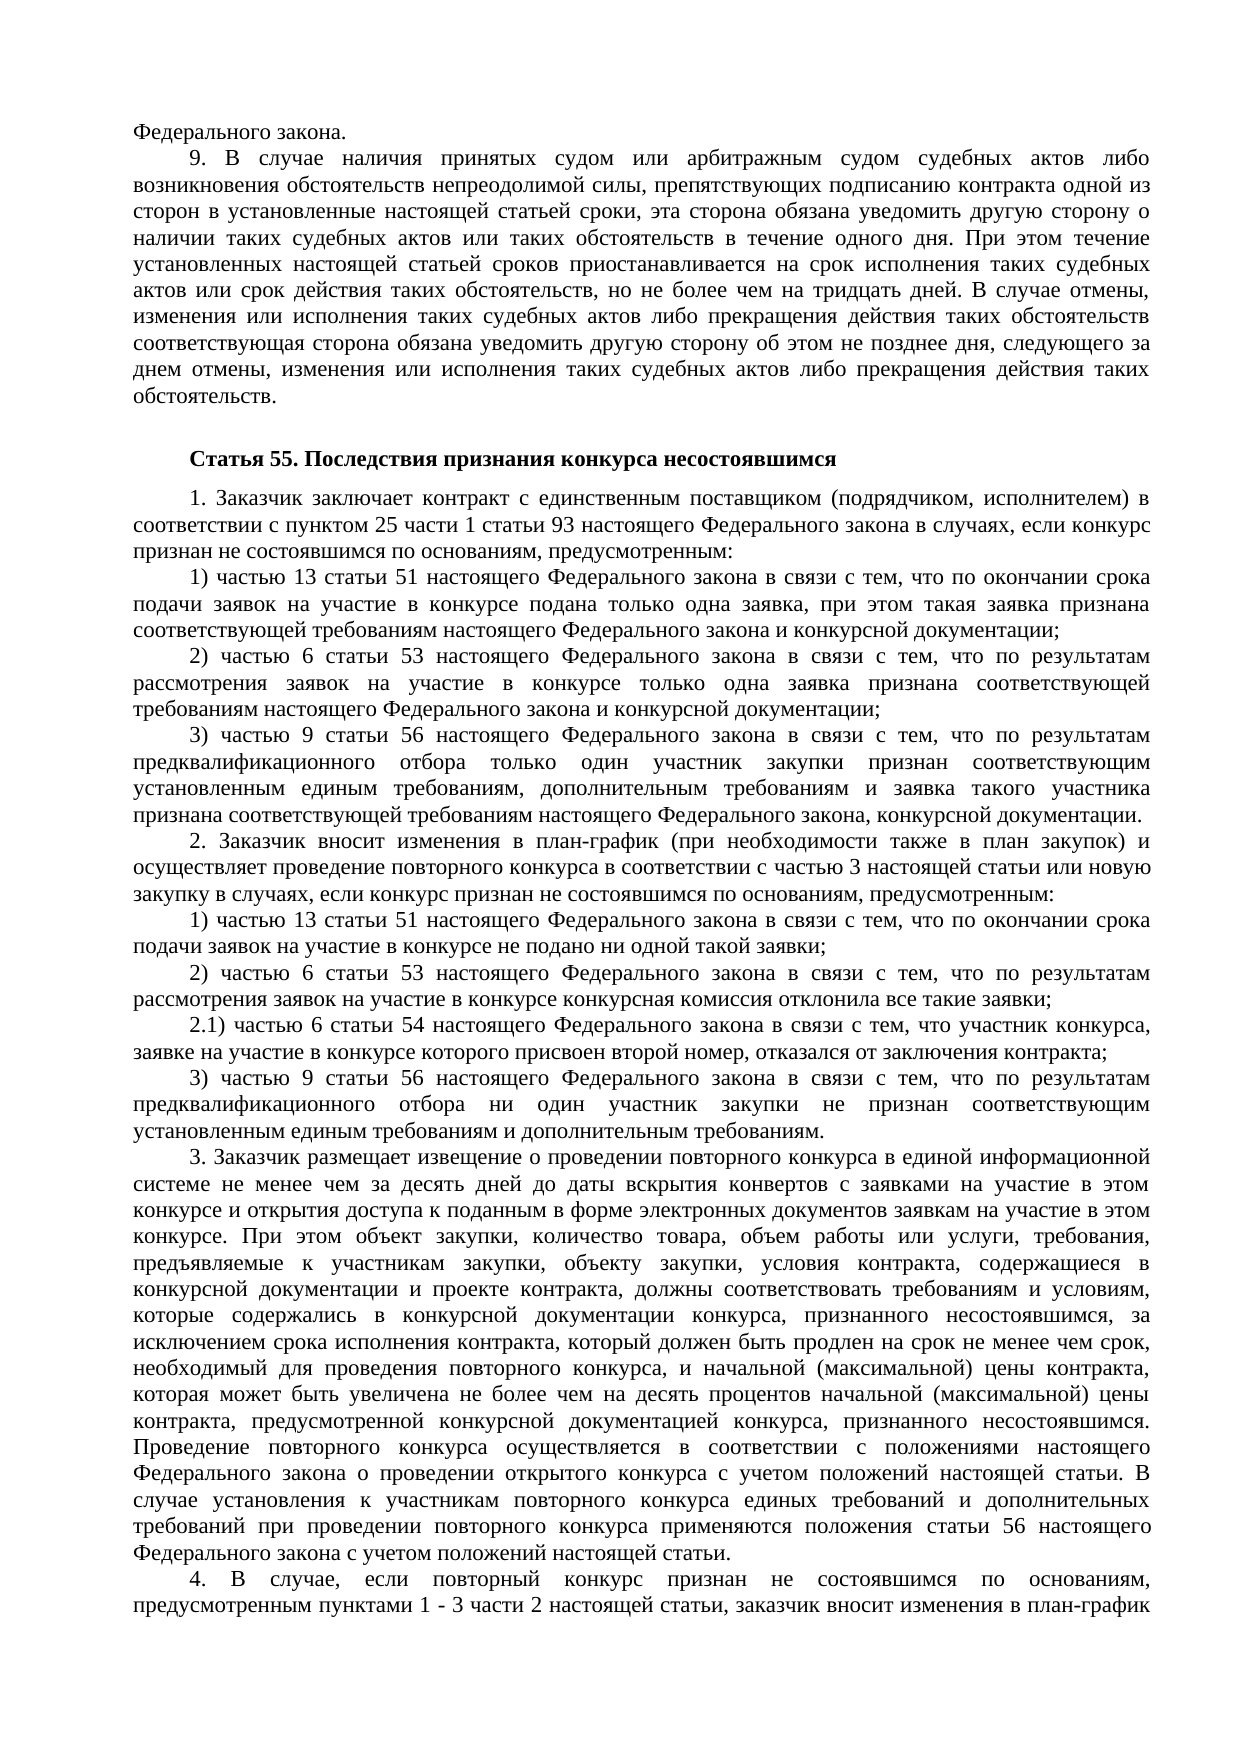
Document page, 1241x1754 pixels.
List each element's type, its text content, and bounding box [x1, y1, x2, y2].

text 1) частью 13 статьи 51 настоящего Федерального закона в связи с тем, что по окончании срока подачи заявок на участие в конкурсе подана только одна заявка, при этом такая заявка признана соответствующей требованиям настоящего Федерального закона и конкурсной документации; [133, 563, 1152, 642]
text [133, 118, 1152, 144]
text 9. В случае наличия принятых судом или арбитражным судом судебных актов либо возникновения обстоятельств непреодолимой силы, препятствующих подписанию контракта одной из сторон в установленные настоящей статьей сроки, эта сторона обязана уведомить другую сторону о наличии таких судебных актов или таких обстоятельств в течение одного дня. При этом течение установленных настоящей статьей сроков приостанавливается на срок исполнения таких судебных актов или срок действия таких обстоятельств, но не более чем на тридцать дней. В случае отмены, изменения или исполнения таких судебных актов либо прекращения действия таких обстоятельств соответствующая сторона обязана уведомить другую сторону об этом не позднее дня, следующего за днем отмены, изменения или исполнения таких судебных актов либо прекращения действия таких обстоятельств. [133, 144, 1152, 408]
text 2) частью 6 статьи 53 настоящего Федерального закона в связи с тем, что по результатам рассмотрения заявок на участие в конкурсе конкурсная комиссия отклонила все такие заявки; [133, 959, 1152, 1011]
text 3) частью 9 статьи 56 настоящего Федерального закона в связи с тем, что по результатам предквалификационного отбора только один участник закупки признан соответствующим установленным единым требованиям, дополнительным требованиям и заявка такого участника признана соответствующей требованиям настоящего Федерального закона, конкурсной документации. [133, 722, 1152, 827]
text 2. Заказчик вносит изменения в план-график (при необходимости также в план закупок) и осуществляет проведение повторного конкурса в соответствии с частью 3 настоящей статьи или новую закупку в случаях, если конкурс признан не состоявшимся по основаниям, предусмотренным: [133, 827, 1152, 906]
text 2.1) частью 6 статьи 54 настоящего Федерального закона в связи с тем, что участник конкурса, заявке на участие в конкурсе которого присвоен второй номер, отказался от заключения контракта; [133, 1011, 1152, 1064]
text 3) частью 9 статьи 56 настоящего Федерального закона в связи с тем, что по результатам предквалификационного отбора ни один участник закупки не признан соответствующим установленным единым требованиям и дополнительным требованиям. [133, 1064, 1152, 1143]
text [133, 1565, 1152, 1618]
text 1) частью 13 статьи 51 настоящего Федерального закона в связи с тем, что по окончании срока подачи заявок на участие в конкурсе не подано ни одной такой заявки; [133, 906, 1152, 959]
text 2) частью 6 статьи 53 настоящего Федерального закона в связи с тем, что по результатам рассмотрения заявок на участие в конкурсе только одна заявка признана соответствующей требованиям настоящего Федерального закона и конкурсной документации; [133, 642, 1152, 722]
text Статья 55. Последствия признания конкурса несостоявшимся [133, 446, 1152, 472]
text 3. Заказчик размещает извещение о проведении повторного конкурса в единой информационной системе не менее чем за десять дней до даты вскрытия конвертов с заявками на участие в этом конкурсе и открытия доступа к поданным в форме электронных документов заявкам на участие в этом конкурсе. При этом объект закупки, количество товара, объем работы или услуги, требования, предъявляемые к участникам закупки, объекту закупки, условия контракта, содержащиеся в конкурсной документации и проекте контракта, должны соответствовать требованиям и условиям, которые содержались в конкурсной документации конкурса, признанного несостоявшимся, за исключением срока исполнения контракта, который должен быть продлен на срок не менее чем срок, необходимый для проведения повторного конкурса, и начальной (максимальной) цены контракта, которая может быть увеличена не более чем на десять процентов начальной (максимальной) цены контракта, предусмотренной конкурсной документацией конкурса, признанного несостоявшимся. Проведение повторного конкурса осуществляется в соответствии с положениями настоящего Федерального закона о проведении открытого конкурса с учетом положений настоящей статьи. В случае установления к участникам повторного конкурса единых требований и дополнительных требований при проведении повторного конкурса применяются положения статьи 56 настоящего Федерального закона с учетом положений настоящей статьи. [133, 1143, 1152, 1565]
text 1. Заказчик заключает контракт с единственным поставщиком (подрядчиком, исполнителем) в соответствии с пунктом 25 части 1 статьи 93 настоящего Федерального закона в случаях, если конкурс признан не состоявшимся по основаниям, предусмотренным: [133, 484, 1152, 563]
